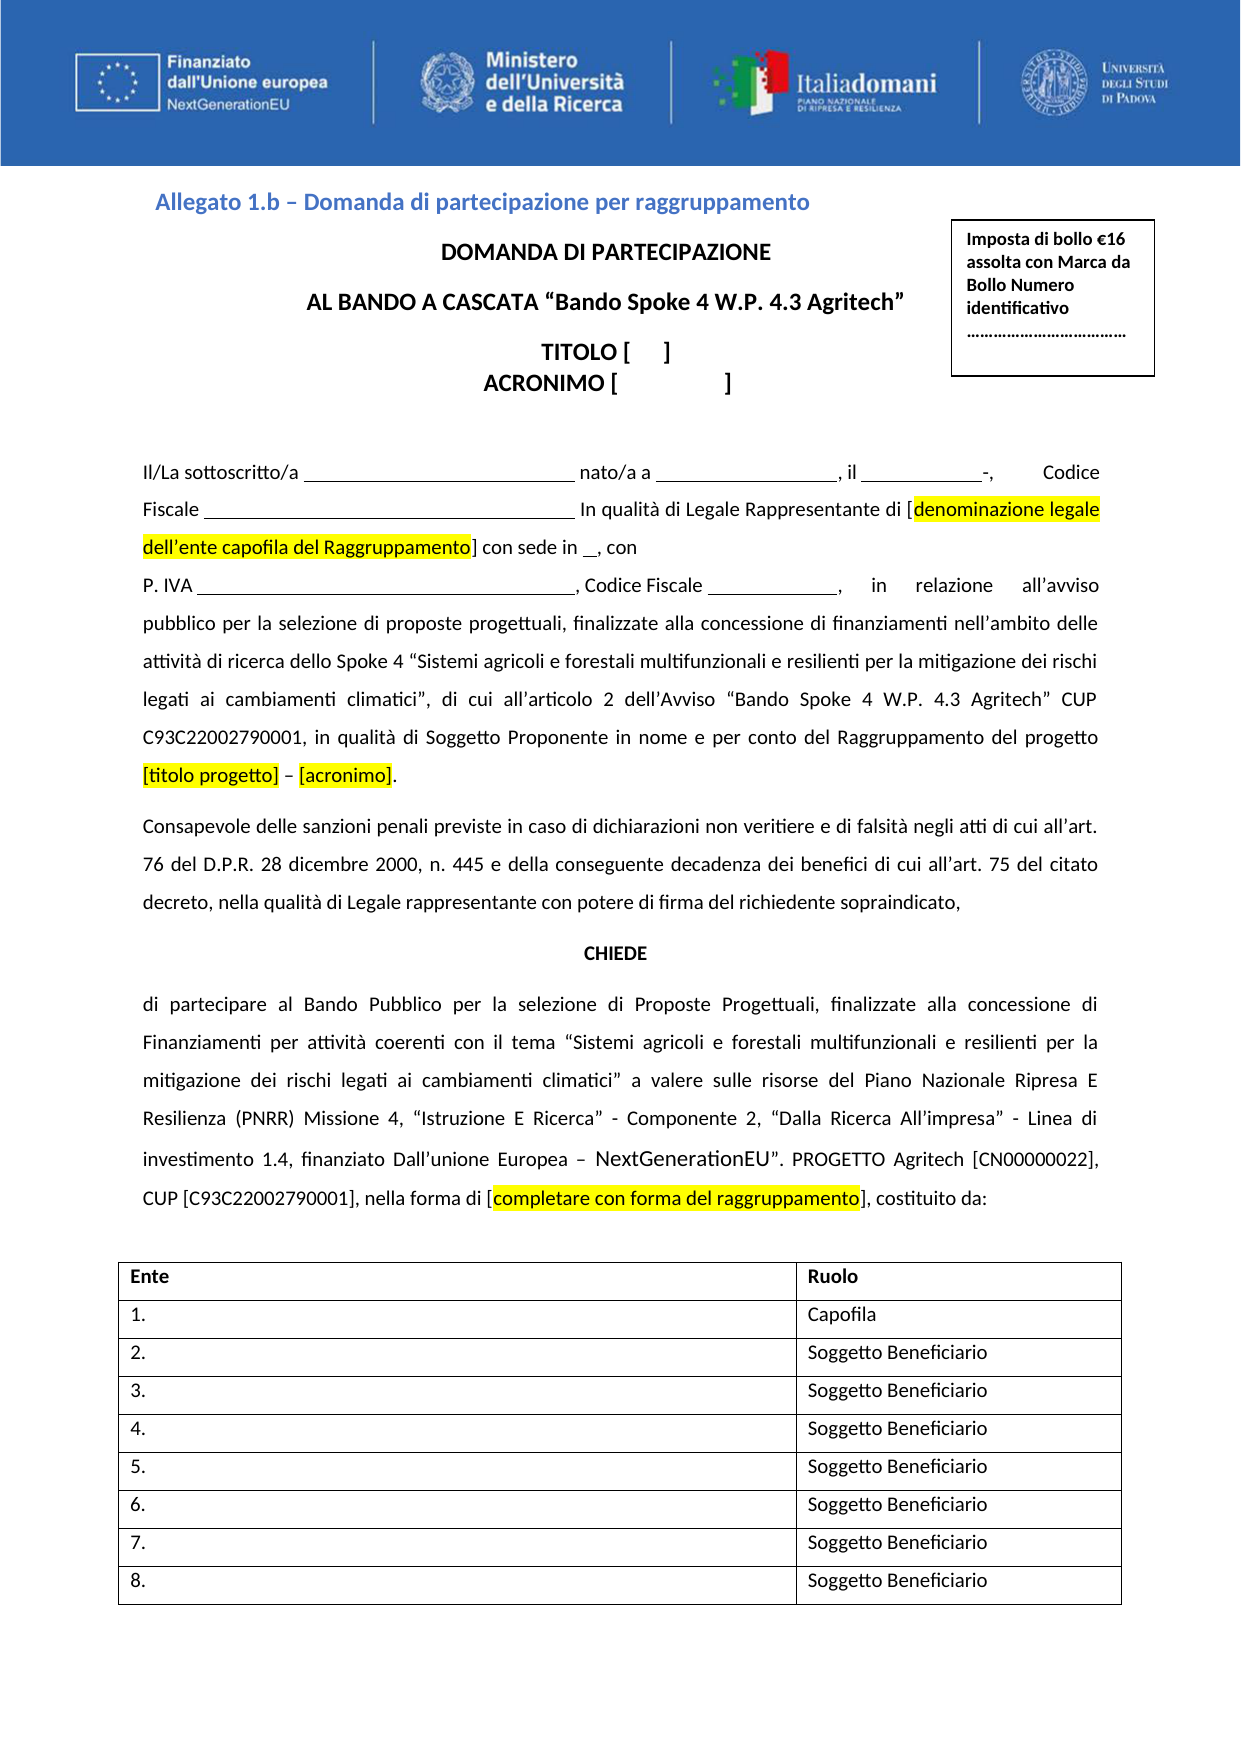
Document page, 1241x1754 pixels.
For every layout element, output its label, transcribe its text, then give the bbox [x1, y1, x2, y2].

text di partecipare al Bando Pubblico per la selezione di Proposte Progettuali, finalizzate alla concessione di Finanziamenti per attività coerenti con il tema “Sistemi agricoli e forestali multifunzionali e resilienti per la mitigazione dei rischi legati ai cambiamenti climatici” a valere sulle risorse del Piano Nazionale Ripresa E Resilienza (PNRR) Missione 4, “Istruzione E Ricerca” - Componente 2, “Dalla Ricerca All’impresa” - Linea di investimento 1.4, finanziato Dall’unione Europea – NextGenerationEU”. PROGETTO Agritech [CN00000022], CUP [C93C22002790001], nella forma di [completare con forma del raggruppamento], costituito da: [143, 991, 1099, 1211]
table_cell Soggetto Beneficiario [797, 1567, 1121, 1604]
text Il/La sottoscritto/a nato/a a , il -, Codice Fiscale In qualità di Legale Rappresentante di [denominazione legale dell’ente capofila del Raggruppamento] con sede in , con [143, 459, 1100, 559]
picture [0, 0, 1241, 166]
text ACRONIMO [ ] [118, 367, 1097, 397]
table_cell Soggetto Beneficiario [797, 1339, 1121, 1376]
table_cell 1. [119, 1301, 796, 1338]
table_header Ruolo [797, 1263, 1121, 1299]
table_cell Soggetto Beneficiario [797, 1529, 1121, 1566]
table_cell Soggetto Beneficiario [797, 1491, 1121, 1528]
text DOMANDA DI PARTECIPAZIONE [147, 236, 951, 267]
text Allegato 1.b – Domanda di partecipazione per raggruppamento [155, 186, 1122, 217]
text CHIEDE [147, 940, 1084, 966]
table_cell 8. [119, 1567, 796, 1604]
text P. IVA , Codice Fiscale , in relazione all’avviso pubblico per la selezione di proposte progettuali, finalizzate alla concessione di finanziamenti nell’ambito delle attività di ricerca dello Spoke 4 “Sistemi agricoli e forestali multifunzionali e resilienti per la mitigazione dei rischi legati ai cambiamenti climatici”, di cui all’articolo 2 dell’Avviso “Bando Spoke 4 W.P. 4.3 Agritech” CUP C93C22002790001, in qualità di Soggetto Proponente in nome e per conto del Raggruppamento del progetto [titolo progetto] – [acronimo]. [143, 572, 1099, 788]
text TITOLO [ ] [147, 336, 951, 367]
table_cell 5. [119, 1453, 796, 1490]
table_cell 7. [119, 1529, 796, 1566]
text AL BANDO A CASCATA “Bando Spoke 4 W.P. 4.3 Agritech” [147, 286, 951, 317]
table_cell Soggetto Beneficiario [797, 1453, 1121, 1490]
table_cell Soggetto Beneficiario [797, 1377, 1121, 1414]
table_header Ente [119, 1263, 796, 1299]
table_cell 4. [119, 1415, 796, 1452]
table_cell Soggetto Beneficiario [797, 1415, 1121, 1452]
text Consapevole delle sanzioni penali previste in caso di dichiarazioni non veritiere e di falsità negli atti di cui all’art. 76 del D.P.R. 28 dicembre 2000, n. 445 e della conseguente decadenza dei benefici di cui all’art. 75 del citato decreto, nella qualità di Legale rappresentante con potere di firma del richiedente sopraindicato, [143, 813, 1100, 915]
table_cell 6. [119, 1491, 796, 1528]
table_cell 3. [119, 1377, 796, 1414]
table_cell 2. [119, 1339, 796, 1376]
table_cell Capofila [797, 1301, 1121, 1338]
